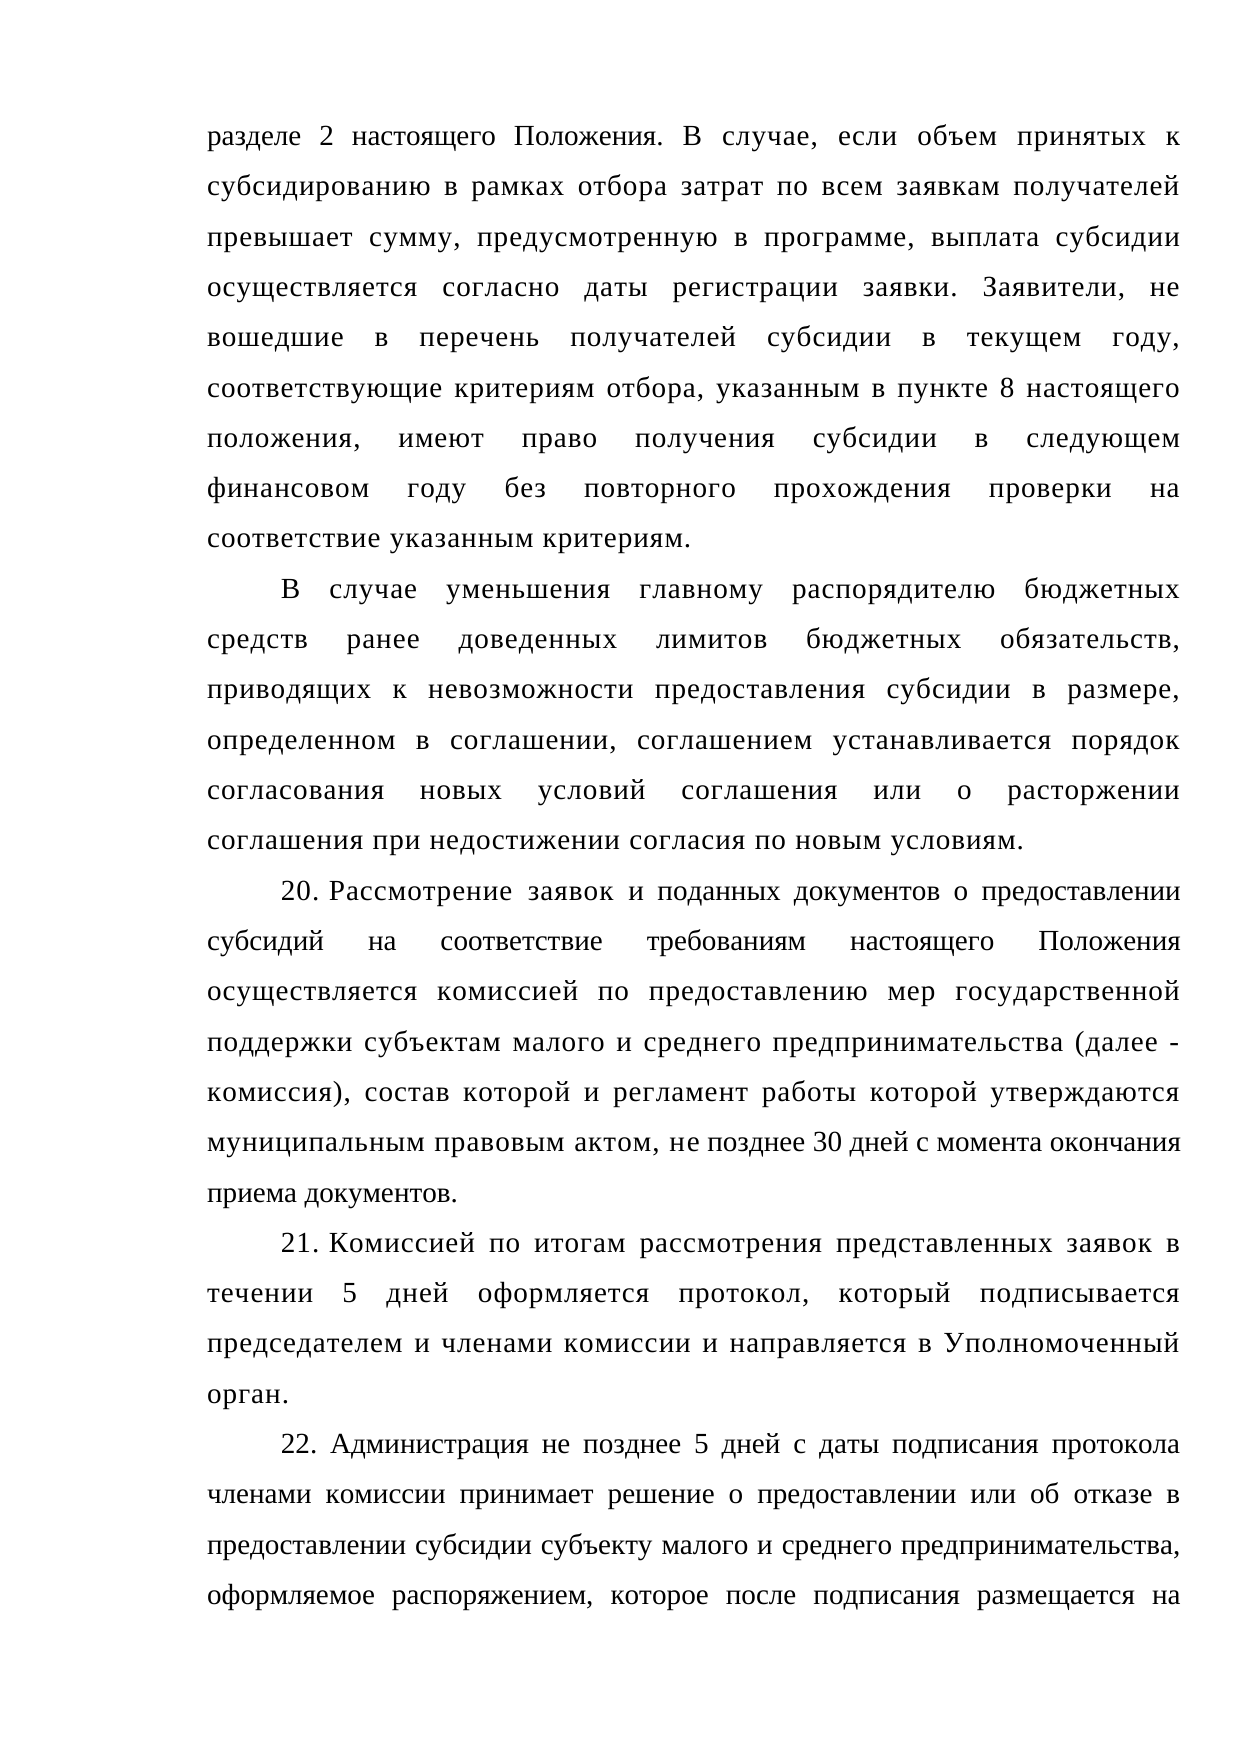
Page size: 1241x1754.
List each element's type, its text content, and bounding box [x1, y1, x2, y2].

text 20. Рассмотрение заявок и поданных документов о предоставлении субсидий на соответствие требованиям настоящего Положения осуществляется комиссией по предоставлению мер государственной поддержки субъектам малого и среднего предпринимательства (далее - комиссия), состав которой и регламент работы которой утверждаются муниципальным правовым актом, не позднее 30 дней с момента окончания приема документов. [207, 873, 1181, 1208]
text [207, 1426, 1181, 1611]
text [207, 118, 1181, 554]
text В случае уменьшения главному распорядителю бюджетных средств ранее доведенных лимитов бюджетных обязательств, приводящих к невозможности предоставления субсидии в размере, определенном в соглашении, соглашением устанавливается порядок согласования новых условий соглашения или о расторжении соглашения при недостижении согласия по новым условиям. [207, 571, 1181, 856]
text 21. Комиссией по итогам рассмотрения представленных заявок в течении 5 дней оформляется протокол, который подписывается председателем и членами комиссии и направляется в Уполномоченный орган. [207, 1225, 1181, 1409]
